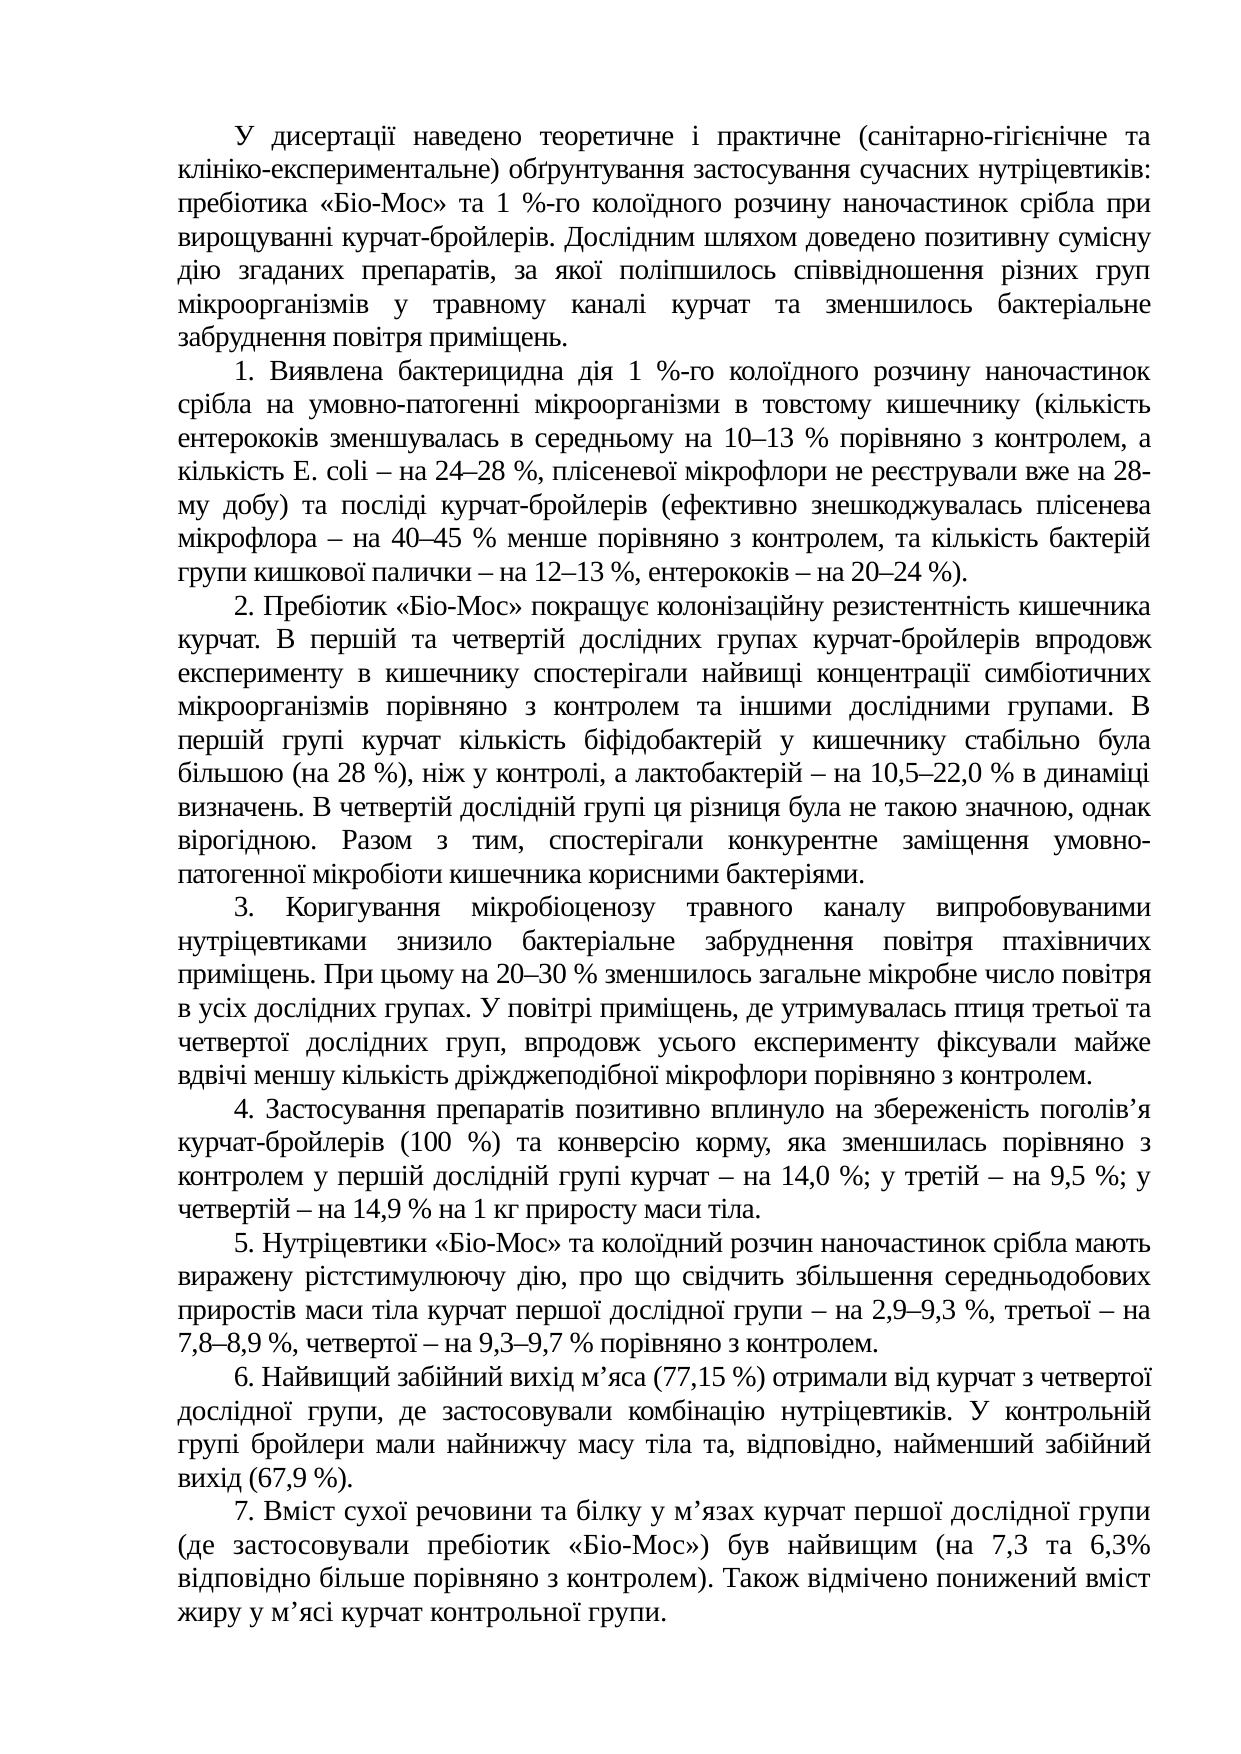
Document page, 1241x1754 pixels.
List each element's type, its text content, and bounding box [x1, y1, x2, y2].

text 3. Коригування мікробіоценозу травного каналу випробовуваними нутріцевтиками знизило бактеріальне забруднення повітря птахівничих приміщень. При цьому на 20–30 % зменшилось загальне мікробне число повітря в усіх дослідних групах. У повітрі приміщень, де утримувалась птиця третьої та четвертої дослідних груп, впродовж усього експерименту фіксували майже вдвічі меншу кількість дріжджеподібної мікрофлори порівняно з контролем. [177, 889, 1152, 1091]
text 7. Вміст сухої речовини та білку у м’язах курчат першої дослідної групи (де застосовували пребіотик «Біо-Мос») був найвищим (на 7,3 та 6,3% відповідно більше порівняно з контролем). Також відмічено понижений вміст жиру у м’ясі курчат контрольної групи. [177, 1493, 1152, 1627]
text 6. Найвищий забійний вихід м’яса (77,15 %) отримали від курчат з четвертої дослідної групи, де застосовували комбінацію нутріцевтиків. У контрольній групі бройлери мали найнижчу масу тіла та, відповідно, найменший забійний вихід (67,9 %). [177, 1359, 1152, 1493]
text 2. Пребіотик «Біо-Мос» покращує колонізаційну резистентність кишечника курчат. В першій та четвертій дослідних групах курчат-бройлерів впродовж експерименту в кишечнику спостерігали найвищі концентрації симбіотичних мікроорганізмів порівняно з контролем та іншими дослідними групами. В першій групі курчат кількість біфідобактерій у кишечнику стабільно була більшою (на 28 %), ніж у контролі, а лактобактерій – на 10,5–22,0 % в динаміці визначень. В четвертій дослідній групі ця різниця була не такою значною, однак вірогідною. Разом з тим, спостерігали конкурентне заміщення умовно-патогенної мікробіоти кишечника корисними бактеріями. [177, 588, 1152, 889]
text У дисертації наведено теоретичне і практичне (санітарно-гігієнічне та клініко-експериментальне) обґрунтування застосування сучасних нутріцевтиків: пребіотика «Біо-Мос» та 1 %-го колоїдного розчину наночастинок срібла при вирощуванні курчат-бройлерів. Дослідним шляхом доведено позитивну сумісну дію згаданих препаратів, за якої поліпшилось співвідношення різних груп мікроорганізмів у травному каналі курчат та зменшилось бактеріальне забруднення повітря приміщень. [177, 118, 1152, 353]
text 4. Застосування препаратів позитивно вплинуло на збереженість поголів’я курчат-бройлерів (100 %) та конверсію корму, яка зменшилась порівняно з контролем у першій дослідній групі курчат – на 14,0 %; у третій – на 9,5 %; у четвертій – на 14,9 % на 1 кг приросту маси тіла. [177, 1091, 1152, 1225]
text 1. Виявлена бактерицидна дія 1 %-го колоїдного розчину наночастинок срібла на умовно-патогенні мікроорганізми в товстому кишечнику (кількість ентерококів зменшувалась в середньому на 10–13 % порівняно з контролем, а кількість E. coli – на 24–28 %, плісеневої мікрофлори не реєстрували вже на 28-му добу) та посліді курчат-бройлерів (ефективно знешкоджувалась плісенева мікрофлора – на 40–45 % менше порівняно з контролем, та кількість бактерій групи кишкової палички – на 12–13 %, ентерококів – на 20–24 %). [177, 353, 1152, 588]
text 5. Нутріцевтики «Біо-Мос» та колоїдний розчин наночастинок срібла мають виражену рістстимулюючу дію, про що свідчить збільшення середньодобових приростів маси тіла курчат першої дослідної групи – на 2,9–9,3 %, третьої – на 7,8–8,9 %, четвертої – на 9,3–9,7 % порівняно з контролем. [177, 1225, 1152, 1359]
